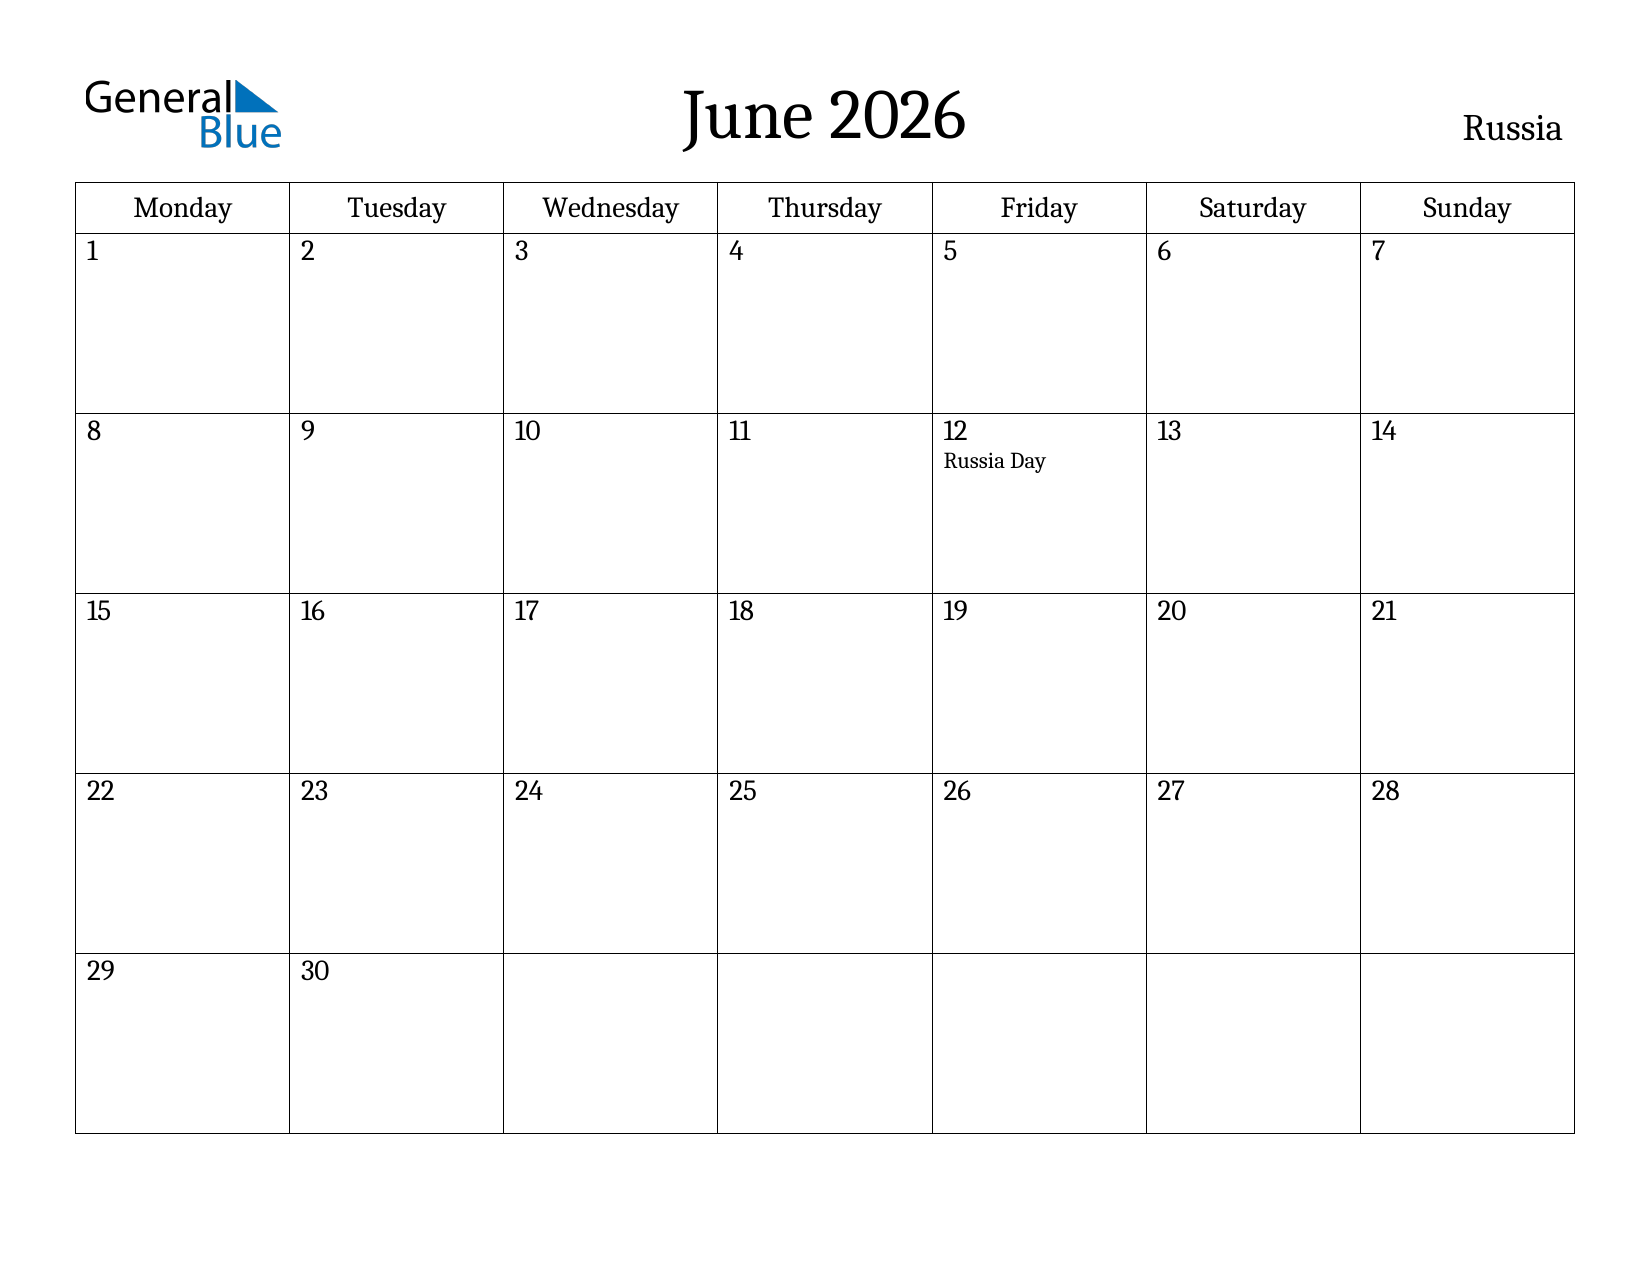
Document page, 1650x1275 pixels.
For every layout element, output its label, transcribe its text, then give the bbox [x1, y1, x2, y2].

table_cell [1147, 954, 1360, 987]
table_cell [504, 267, 717, 413]
table_cell Sunday [1361, 183, 1574, 233]
table_header Russia [1146, 75, 1574, 182]
table_cell 17 [504, 594, 717, 627]
table_cell [1147, 988, 1360, 1133]
table_cell [1361, 267, 1574, 413]
table_cell [933, 808, 1146, 953]
table_cell 5 [933, 234, 1146, 267]
table_cell [718, 988, 932, 1133]
table_cell [1147, 808, 1360, 953]
table_cell [718, 627, 932, 773]
table_cell 15 [76, 594, 289, 627]
table_cell 14 [1361, 414, 1574, 447]
table_cell 21 [1361, 594, 1574, 627]
table_cell [290, 988, 503, 1133]
table_cell [504, 627, 717, 773]
table_cell Monday [76, 183, 289, 233]
table_cell [933, 267, 1146, 413]
table_cell 20 [1147, 594, 1360, 627]
table_cell 8 [76, 414, 289, 447]
picture [86, 80, 281, 148]
table_cell [718, 267, 932, 413]
table_cell 9 [290, 414, 503, 447]
table_cell [76, 627, 289, 773]
table_cell [1147, 627, 1360, 773]
table_cell 13 [1147, 414, 1360, 447]
table_cell [290, 448, 503, 593]
table_cell [504, 954, 717, 987]
table_cell 30 [290, 954, 503, 987]
table_cell 12 [933, 414, 1146, 447]
table_cell [933, 988, 1146, 1133]
table_cell [504, 808, 717, 953]
table_cell [76, 267, 289, 413]
table_cell 27 [1147, 774, 1360, 807]
table_cell [1147, 448, 1360, 593]
table_cell [933, 627, 1146, 773]
table_cell [504, 448, 717, 593]
table_cell [1361, 808, 1574, 953]
table_cell [290, 627, 503, 773]
table_cell [76, 448, 289, 593]
table_cell 29 [76, 954, 289, 987]
table_cell Friday [933, 183, 1146, 233]
table_cell 25 [718, 774, 932, 807]
table_cell Thursday [718, 183, 932, 233]
table_cell 22 [76, 774, 289, 807]
table_cell [718, 954, 932, 987]
table_cell 19 [933, 594, 1146, 627]
table_cell Russia Day [933, 448, 1146, 593]
table_cell [1361, 627, 1574, 773]
table_header [76, 75, 503, 182]
table_cell 1 [76, 234, 289, 267]
table_cell 16 [290, 594, 503, 627]
table_cell 3 [504, 234, 717, 267]
table_cell 28 [1361, 774, 1574, 807]
table_cell [1361, 988, 1574, 1133]
table_cell 10 [504, 414, 717, 447]
table_cell 11 [718, 414, 932, 447]
table_cell 23 [290, 774, 503, 807]
table_cell [504, 988, 717, 1133]
table_cell [76, 988, 289, 1133]
table_cell 7 [1361, 234, 1574, 267]
table_cell Tuesday [290, 183, 503, 233]
table_cell [1147, 267, 1360, 413]
table_cell [1361, 448, 1574, 593]
table_cell 18 [718, 594, 932, 627]
table_cell 2 [290, 234, 503, 267]
table_cell 24 [504, 774, 717, 807]
table_cell [290, 267, 503, 413]
table_cell [718, 808, 932, 953]
table_cell Saturday [1147, 183, 1360, 233]
table_cell [933, 954, 1146, 987]
table_cell 6 [1147, 234, 1360, 267]
table_cell [718, 448, 932, 593]
table_cell [76, 808, 289, 953]
table_cell 4 [718, 234, 932, 267]
table_cell [1361, 954, 1574, 987]
table_cell Wednesday [504, 183, 717, 233]
table_cell 26 [933, 774, 1146, 807]
table_cell [290, 808, 503, 953]
table_header June 2026 [504, 75, 1146, 182]
